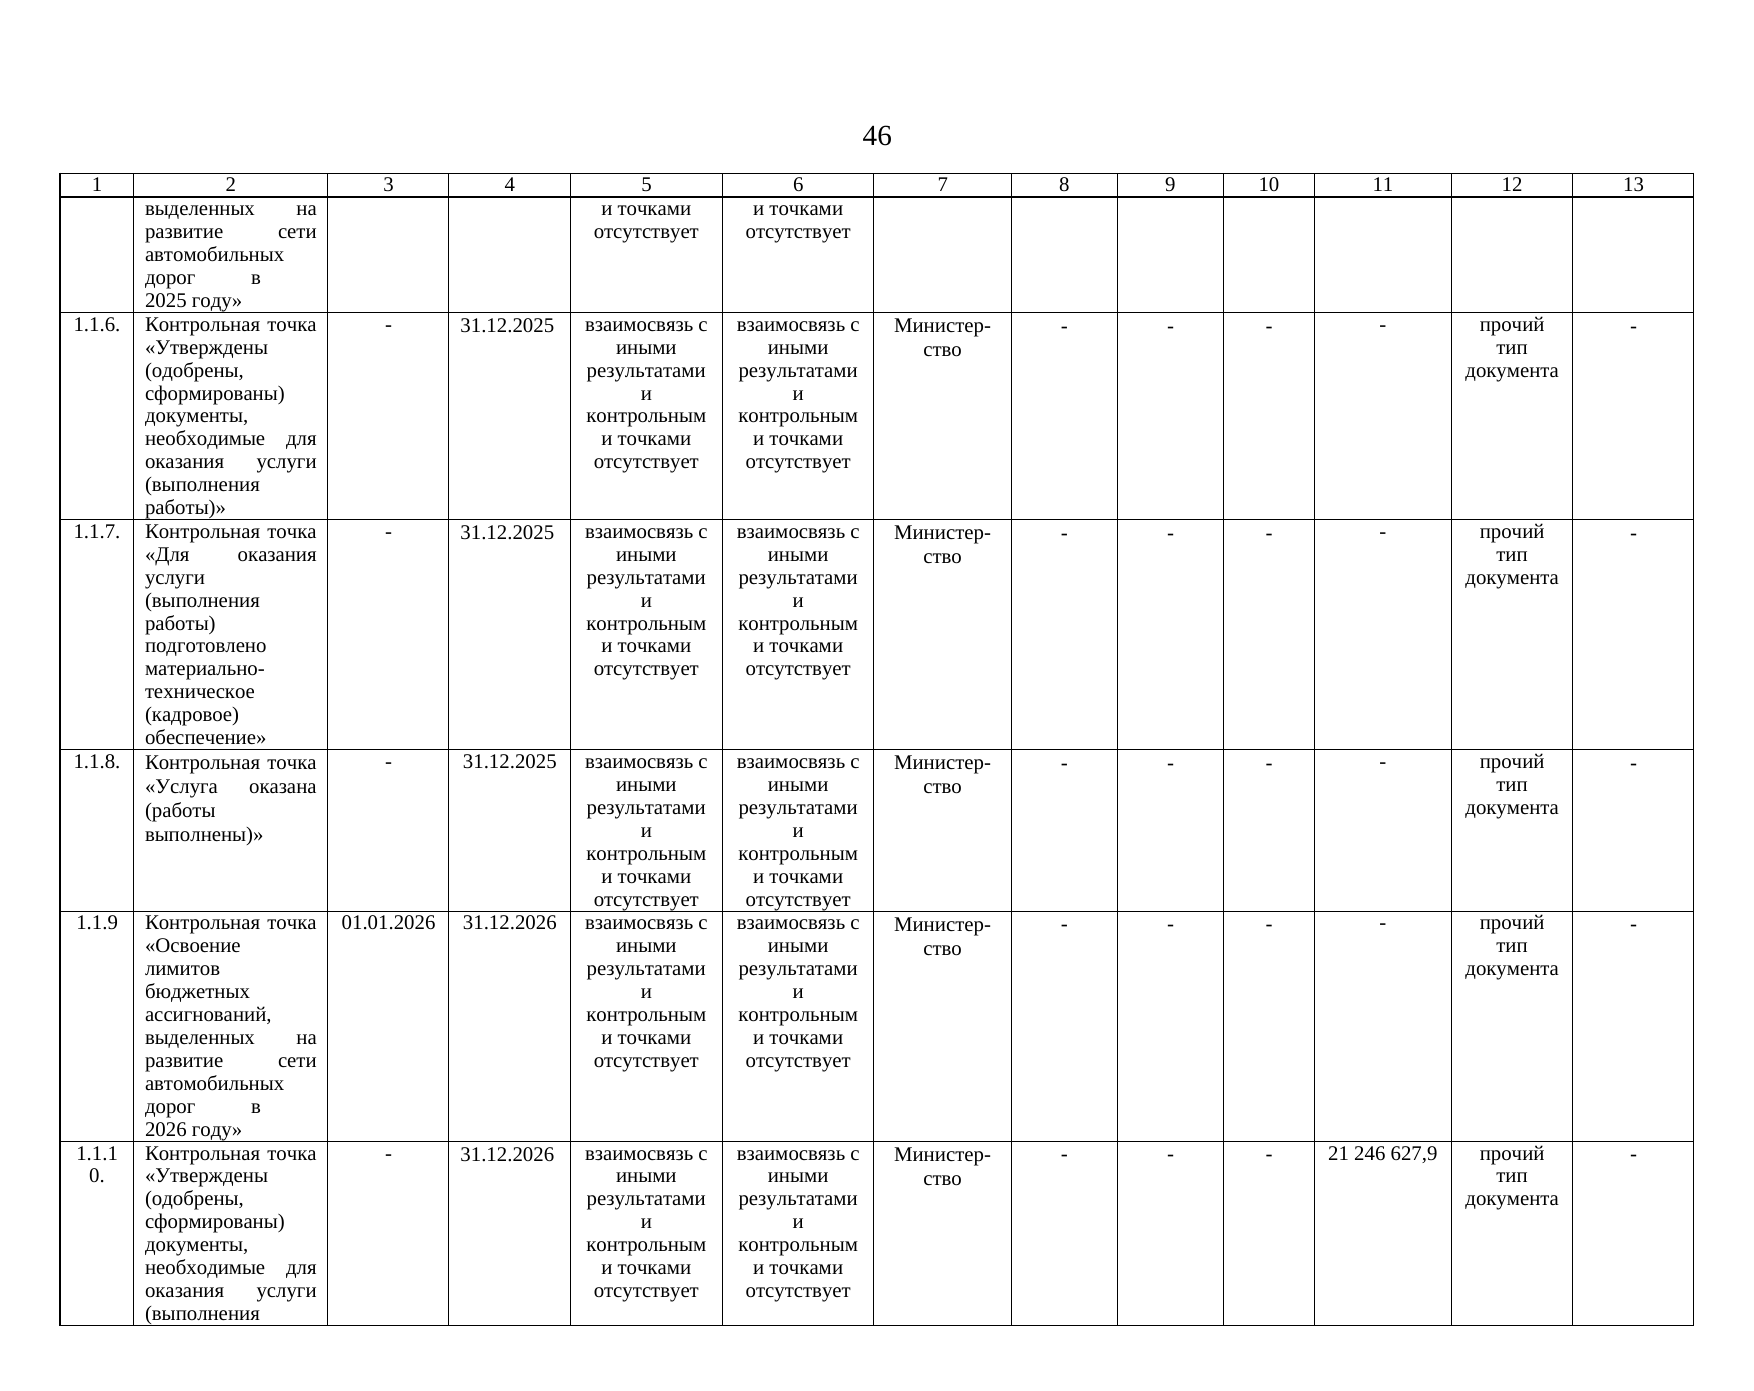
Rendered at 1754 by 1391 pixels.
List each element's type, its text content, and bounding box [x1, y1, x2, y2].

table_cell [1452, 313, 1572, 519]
table_header 3 [328, 174, 448, 196]
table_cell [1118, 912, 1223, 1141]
table_header 4 [449, 174, 570, 196]
table_header 8 [1012, 174, 1117, 196]
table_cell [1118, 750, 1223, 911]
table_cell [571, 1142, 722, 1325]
table_header 10 [1224, 174, 1314, 196]
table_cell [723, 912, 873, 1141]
table_header 6 [723, 174, 873, 196]
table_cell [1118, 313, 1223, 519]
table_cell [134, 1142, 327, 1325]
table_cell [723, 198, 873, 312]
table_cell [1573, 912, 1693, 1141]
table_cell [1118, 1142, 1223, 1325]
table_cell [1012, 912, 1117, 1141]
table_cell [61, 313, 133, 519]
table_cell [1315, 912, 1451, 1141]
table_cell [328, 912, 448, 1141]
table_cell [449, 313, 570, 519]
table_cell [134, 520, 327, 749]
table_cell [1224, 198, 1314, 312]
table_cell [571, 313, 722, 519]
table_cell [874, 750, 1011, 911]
table_header 5 [571, 174, 722, 196]
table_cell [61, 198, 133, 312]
table_header 2 [134, 174, 327, 196]
table_header 13 [1573, 174, 1693, 196]
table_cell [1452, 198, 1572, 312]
table_header 11 [1315, 174, 1451, 196]
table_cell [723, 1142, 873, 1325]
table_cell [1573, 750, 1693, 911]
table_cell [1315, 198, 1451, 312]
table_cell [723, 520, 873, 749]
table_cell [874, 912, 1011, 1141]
table_header 7 [874, 174, 1011, 196]
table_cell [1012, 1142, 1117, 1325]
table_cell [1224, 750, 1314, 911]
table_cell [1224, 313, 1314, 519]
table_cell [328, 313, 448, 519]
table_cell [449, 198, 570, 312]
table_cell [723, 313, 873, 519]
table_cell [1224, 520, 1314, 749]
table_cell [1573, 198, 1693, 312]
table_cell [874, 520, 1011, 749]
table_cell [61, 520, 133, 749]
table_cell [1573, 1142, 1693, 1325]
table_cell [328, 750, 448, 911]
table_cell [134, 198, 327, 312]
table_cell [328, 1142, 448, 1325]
table_header 12 [1452, 174, 1572, 196]
table_header 1 [61, 174, 133, 196]
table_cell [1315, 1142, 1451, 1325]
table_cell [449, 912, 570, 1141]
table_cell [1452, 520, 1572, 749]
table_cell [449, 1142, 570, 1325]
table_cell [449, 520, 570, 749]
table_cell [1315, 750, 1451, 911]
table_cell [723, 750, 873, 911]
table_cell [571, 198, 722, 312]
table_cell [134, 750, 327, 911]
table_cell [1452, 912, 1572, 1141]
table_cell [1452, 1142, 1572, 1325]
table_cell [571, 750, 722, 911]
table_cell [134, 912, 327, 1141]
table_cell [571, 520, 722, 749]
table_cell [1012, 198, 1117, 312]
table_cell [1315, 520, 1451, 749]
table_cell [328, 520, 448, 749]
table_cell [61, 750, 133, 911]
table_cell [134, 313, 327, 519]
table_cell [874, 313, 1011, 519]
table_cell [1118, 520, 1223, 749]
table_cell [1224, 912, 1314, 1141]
table_header 9 [1118, 174, 1223, 196]
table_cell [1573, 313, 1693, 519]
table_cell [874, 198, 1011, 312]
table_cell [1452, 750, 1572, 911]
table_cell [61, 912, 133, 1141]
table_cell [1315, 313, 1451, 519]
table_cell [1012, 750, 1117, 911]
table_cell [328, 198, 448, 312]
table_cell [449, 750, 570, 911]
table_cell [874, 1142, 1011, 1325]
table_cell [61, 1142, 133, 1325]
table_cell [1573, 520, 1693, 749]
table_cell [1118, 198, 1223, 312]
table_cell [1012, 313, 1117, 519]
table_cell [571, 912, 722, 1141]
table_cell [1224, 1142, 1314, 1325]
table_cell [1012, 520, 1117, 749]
